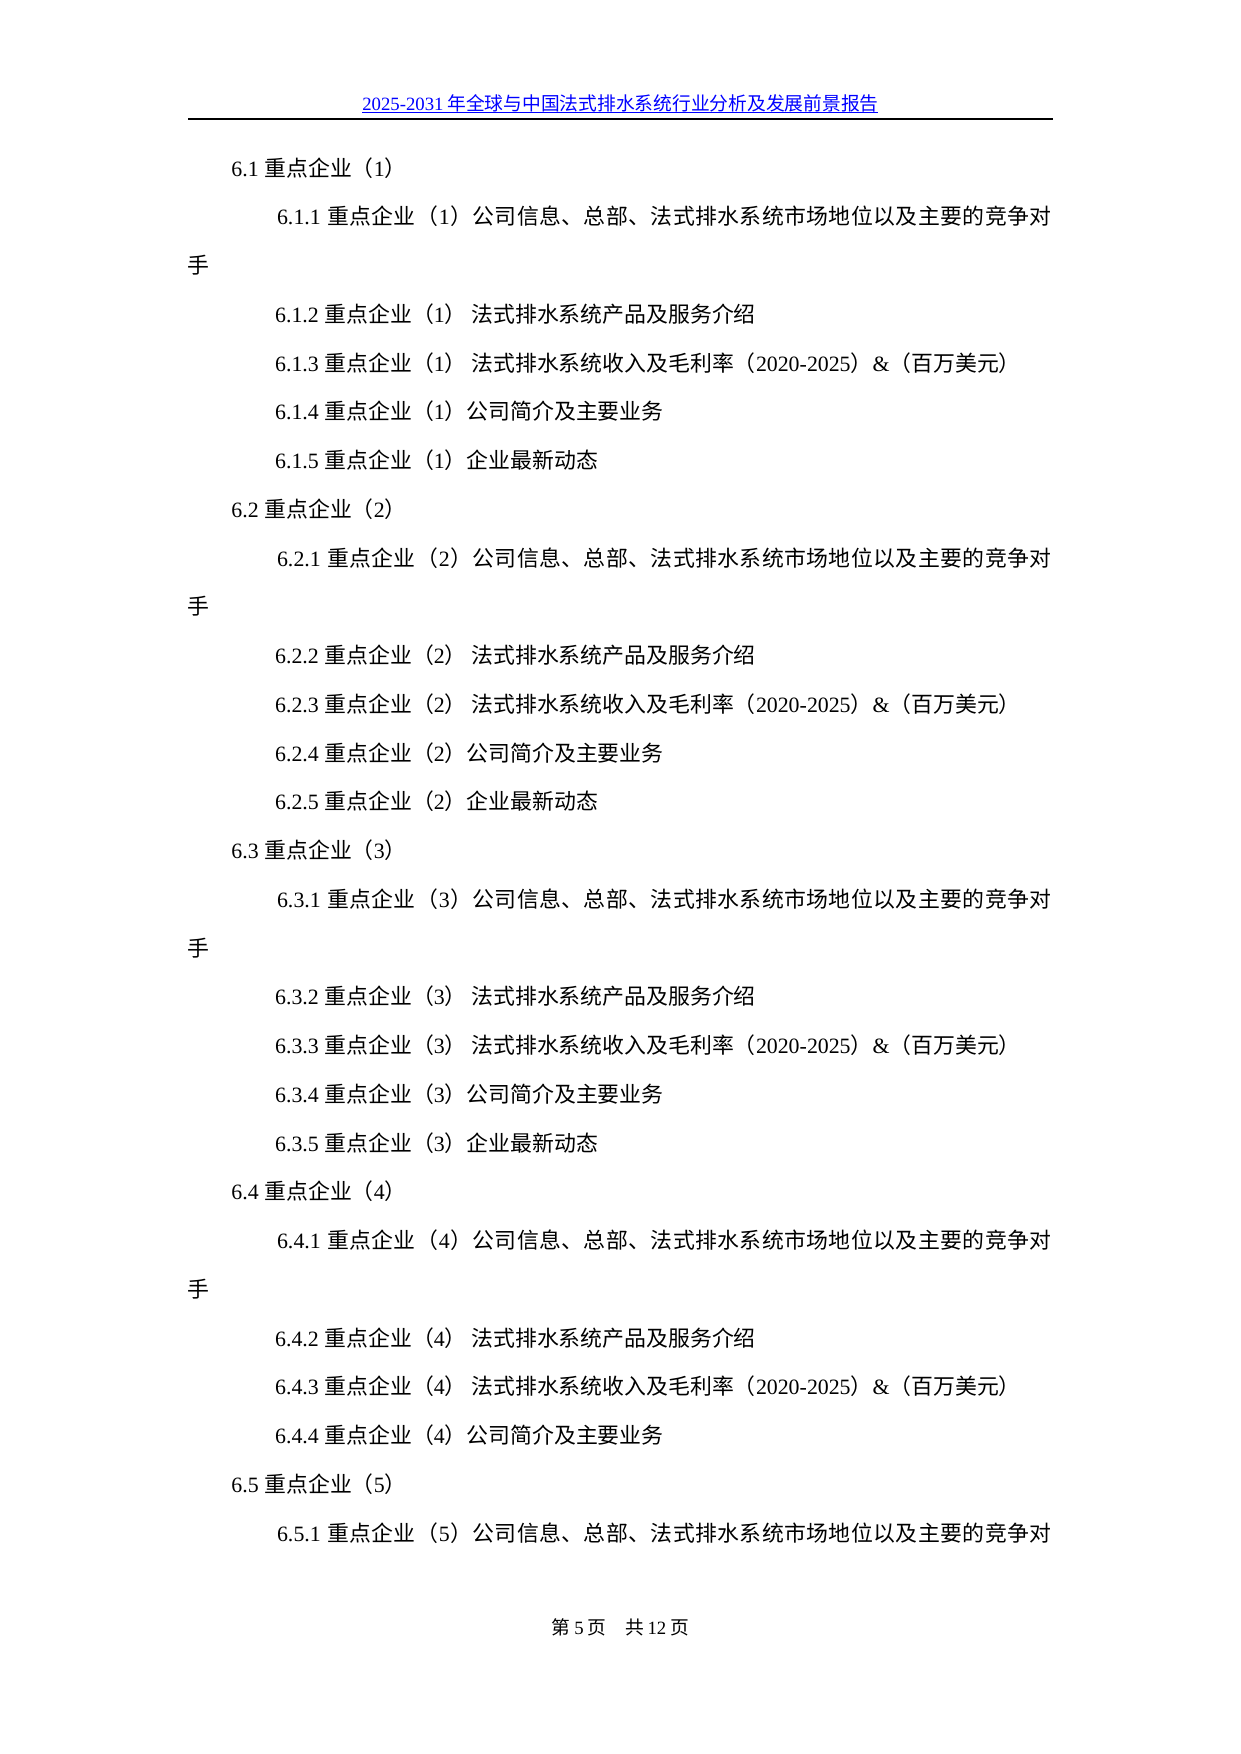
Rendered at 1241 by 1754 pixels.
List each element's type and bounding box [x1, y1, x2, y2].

text [187, 150, 1053, 1548]
